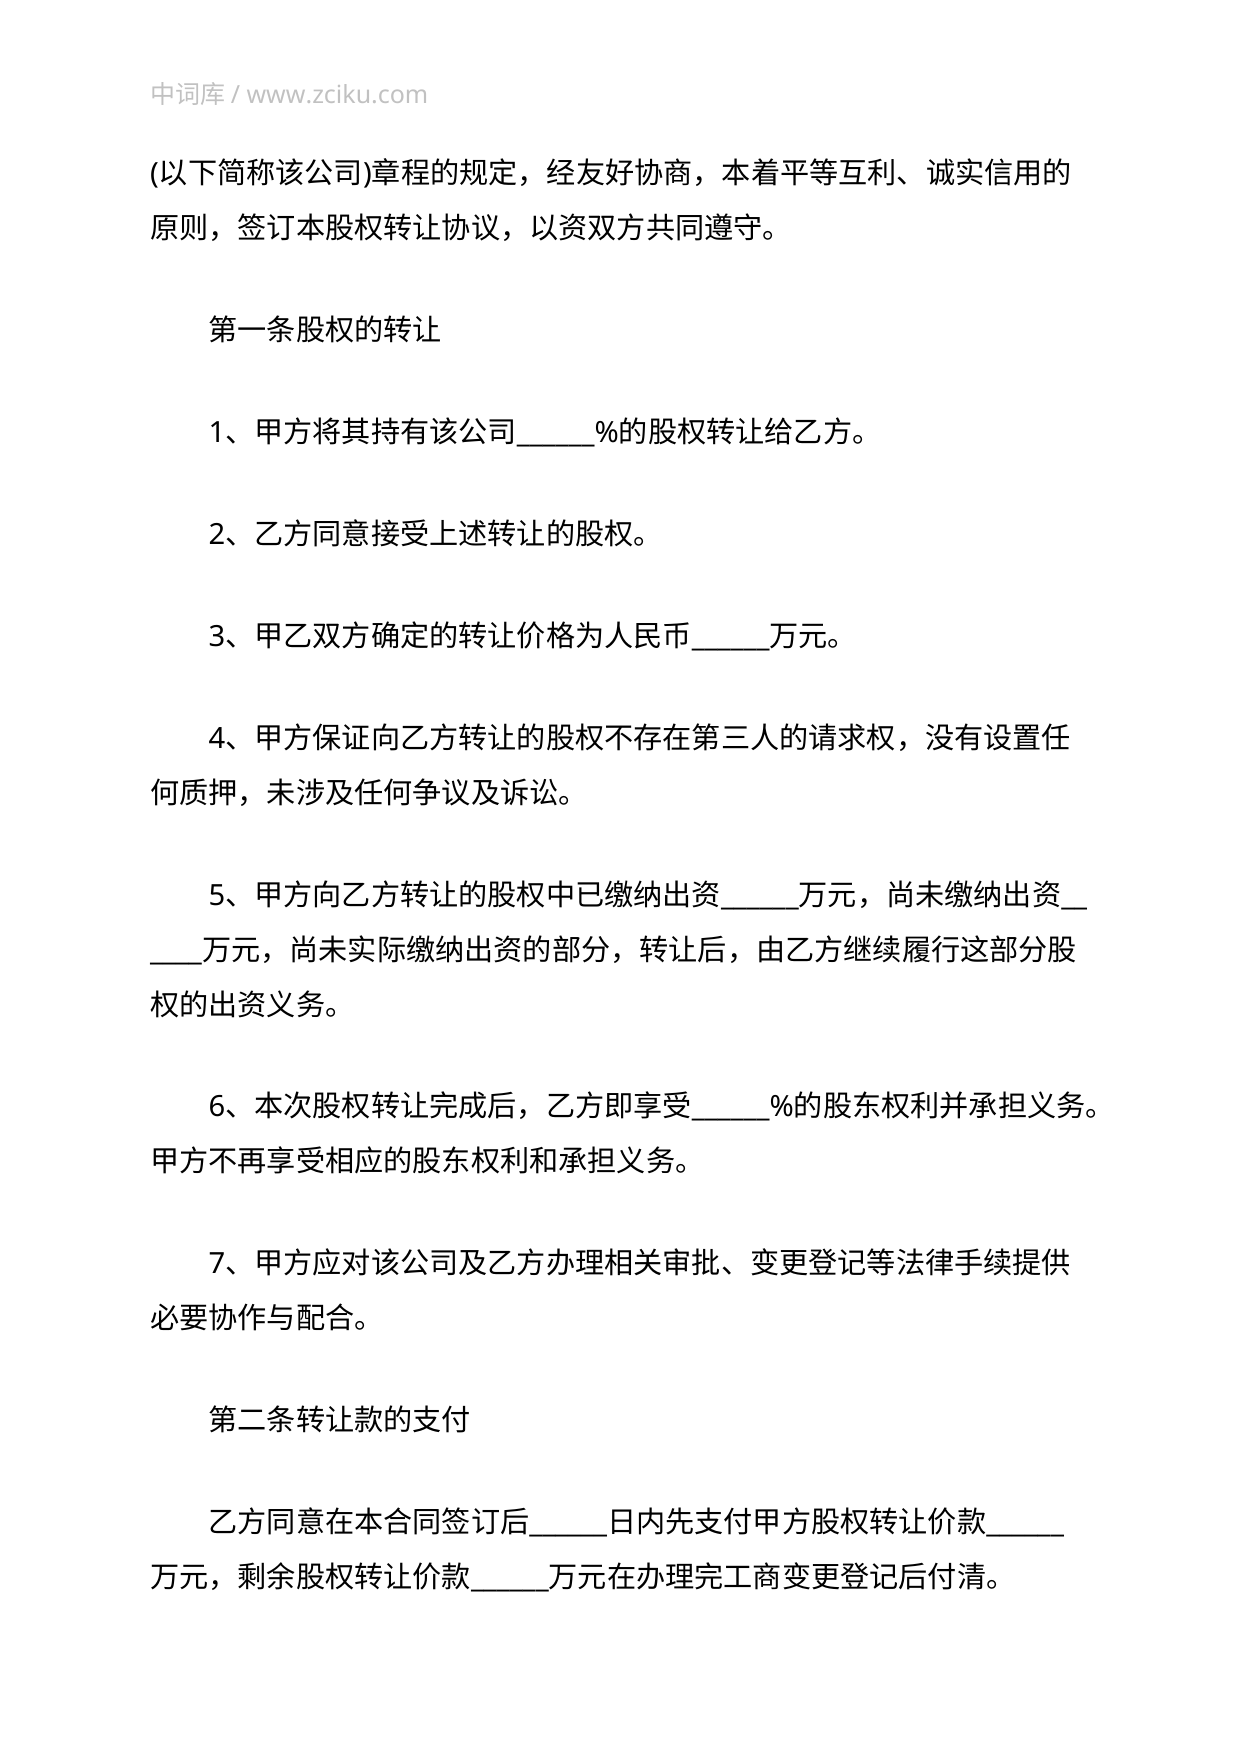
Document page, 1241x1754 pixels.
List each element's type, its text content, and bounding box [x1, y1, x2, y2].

text 5、甲方向乙方转让的股权中已缴纳出资______万元，尚未缴纳出资______万元，尚未实际缴纳出资的部分，转让后，由乙方继续履行这部分股权的出资义务。 [150, 871, 1090, 1023]
text 7、甲方应对该公司及乙方办理相关审批、变更登记等法律手续提供必要协作与配合。 [150, 1240, 1090, 1337]
text 2、乙方同意接受上述转让的股权。 [150, 511, 1090, 553]
text 乙方同意在本合同签订后______日内先支付甲方股权转让价款______万元，剩余股权转让价款______万元在办理完工商变更登记后付清。 [150, 1498, 1090, 1596]
text 4、甲方保证向乙方转让的股权不存在第三人的请求权，没有设置任何质押，未涉及任何争议及诉讼。 [150, 714, 1090, 812]
text 第一条股权的转让 [150, 307, 1090, 349]
text 第二条转让款的支付 [150, 1397, 1090, 1439]
text 3、甲乙双方确定的转让价格为人民币______万元。 [150, 612, 1090, 655]
text 6、本次股权转让完成后，乙方即享受______%的股东权利并承担义务。甲方不再享受相应的股东权利和承担义务。 [150, 1083, 1090, 1180]
text 1、甲方将其持有该公司______%的股权转让给乙方。 [150, 408, 1090, 451]
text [150, 150, 1090, 247]
